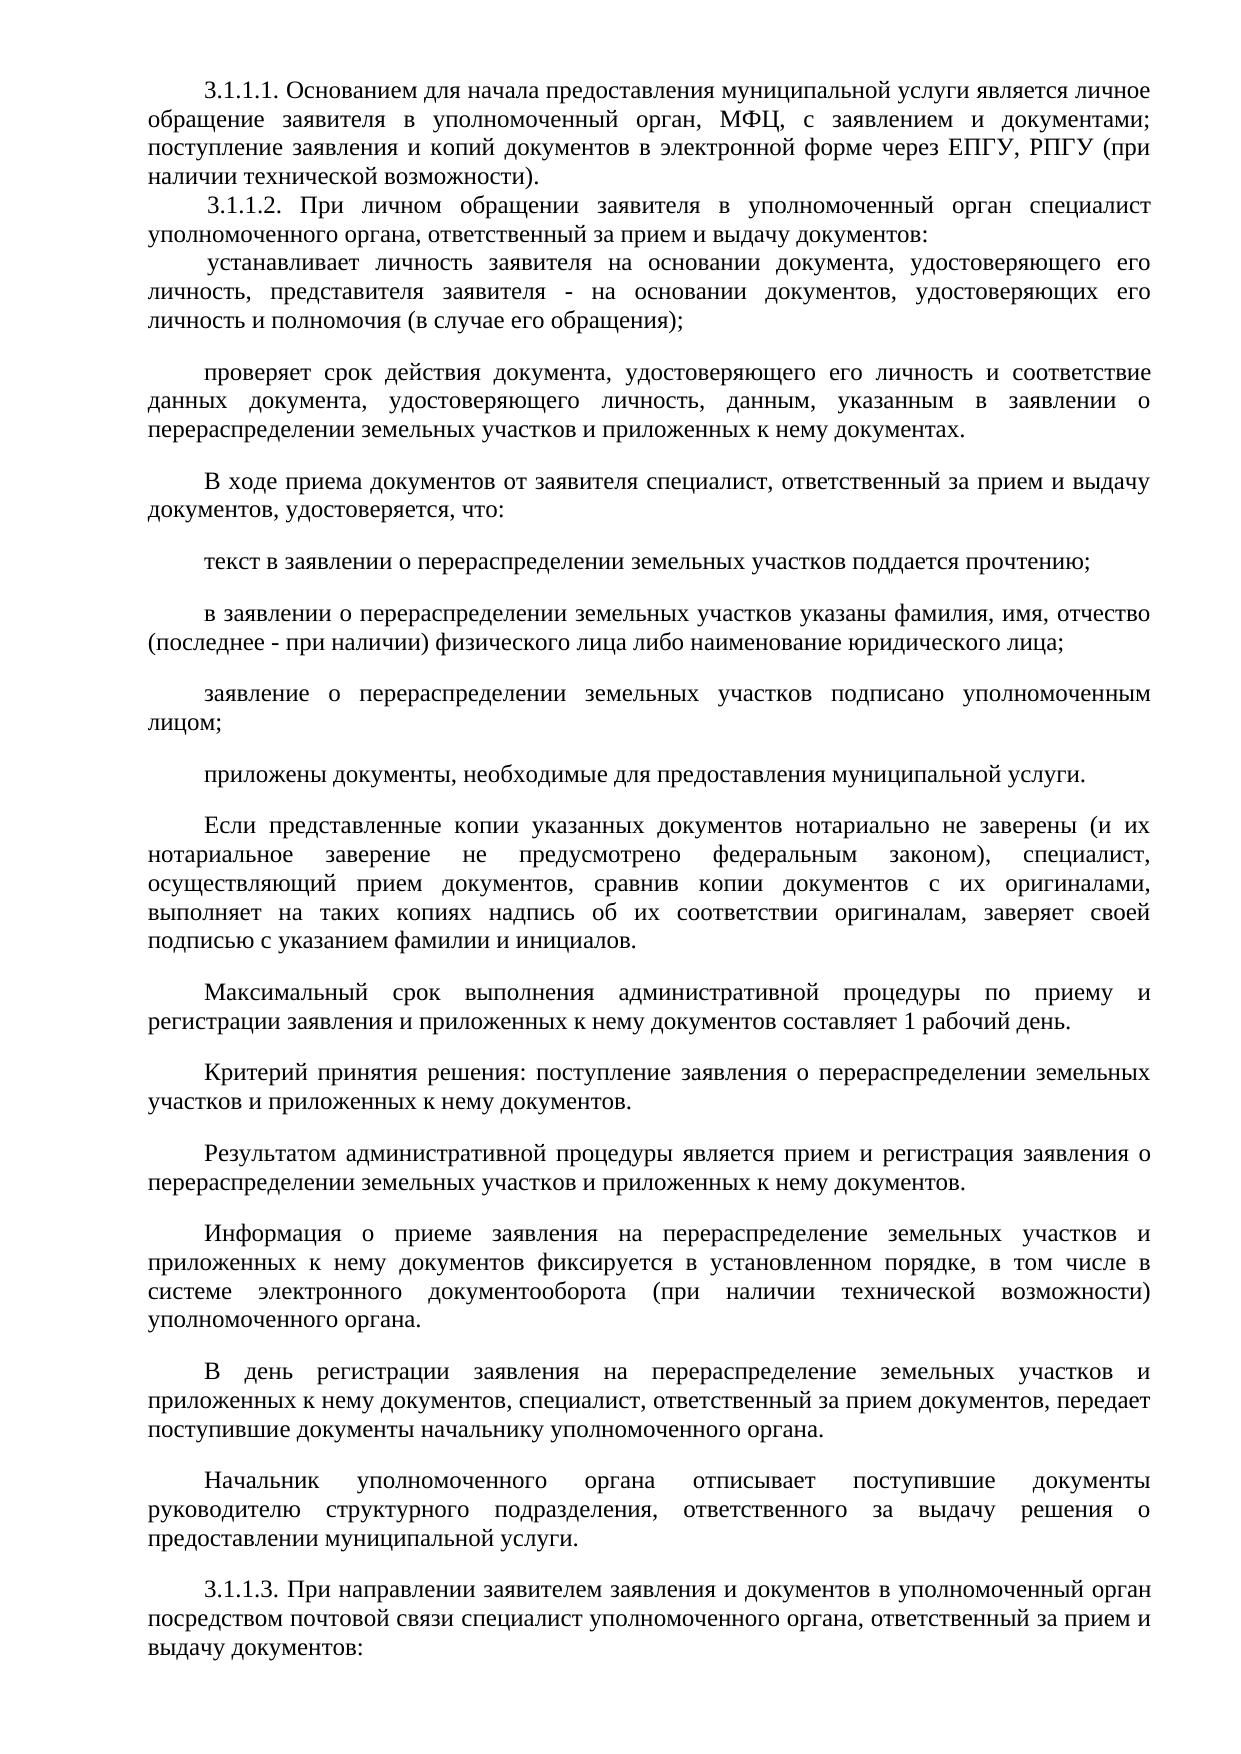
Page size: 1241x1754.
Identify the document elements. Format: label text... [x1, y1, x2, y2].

text заявление о перераспределении земельных участков подписано уполномоченным лицом; [148, 678, 1152, 736]
text устанавливает личность заявителя на основании документа, удостоверяющего его личность, представителя заявителя - на основании документов, удостоверяющих его личность и полномочия (в случае его обращения); [148, 247, 1152, 334]
text 3.1.1.1. Основанием для начала предоставления муниципальной услуги является личное обращение заявителя в уполномоченный орган, МФЦ, с заявлением и документами; поступление заявления и копий документов в электронной форме через ЕПГУ, РПГУ (при наличии технической возможности). [148, 75, 1152, 190]
text В ходе приема документов от заявителя специалист, ответственный за прием и выдачу документов, удостоверяется, что: [148, 466, 1152, 523]
text В день регистрации заявления на перераспределение земельных участков и приложенных к нему документов, специалист, ответственный за прием документов, передает поступившие документы начальнику уполномоченного органа. [148, 1356, 1152, 1442]
text в заявлении о перераспределении земельных участков указаны фамилия, имя, отчество (последнее - при наличии) физического лица либо наименование юридического лица; [148, 598, 1152, 655]
text Результатом административной процедуры является прием и регистрация заявления о перераспределении земельных участков и приложенных к нему документов. [148, 1138, 1152, 1195]
text 3.1.1.2. При личном обращении заявителя в уполномоченный орган специалист уполномоченного органа, ответственный за прием и выдачу документов: [148, 190, 1152, 247]
text проверяет срок действия документа, удостоверяющего его личность и соответствие данных документа, удостоверяющего личность, данным, указанным в заявлении о перераспределении земельных участков и приложенных к нему документах. [148, 357, 1152, 443]
text Максимальный срок выполнения административной процедуры по приему и регистрации заявления и приложенных к нему документов составляет 1 рабочий день. [148, 977, 1152, 1034]
text текст в заявлении о перераспределении земельных участков поддается прочтению; [148, 546, 1152, 575]
text Начальник уполномоченного органа отписывает поступившие документы руководителю структурного подразделения, ответственного за выдачу решения о предоставлении муниципальной услуги. [148, 1465, 1152, 1552]
text 3.1.1.3. При направлении заявителем заявления и документов в уполномоченный орган посредством почтовой связи специалист уполномоченного органа, ответственный за прием и выдачу документов: [148, 1574, 1152, 1661]
text Если представленные копии указанных документов нотариально не заверены (и их нотариальное заверение не предусмотрено федеральным законом), специалист, осуществляющий прием документов, сравнив копии документов с их оригиналами, выполняет на таких копиях надпись об их соответствии оригиналам, заверяет своей подписью с указанием фамилии и инициалов. [148, 810, 1152, 954]
text Критерий принятия решения: поступление заявления о перераспределении земельных участков и приложенных к нему документов. [148, 1057, 1152, 1115]
text приложены документы, необходимые для предоставления муниципальной услуги. [148, 759, 1152, 787]
text Информация о приеме заявления на перераспределение земельных участков и приложенных к нему документов фиксируется в установленном порядке, в том числе в системе электронного документооборота (при наличии технической возможности) уполномоченного органа. [148, 1218, 1152, 1333]
